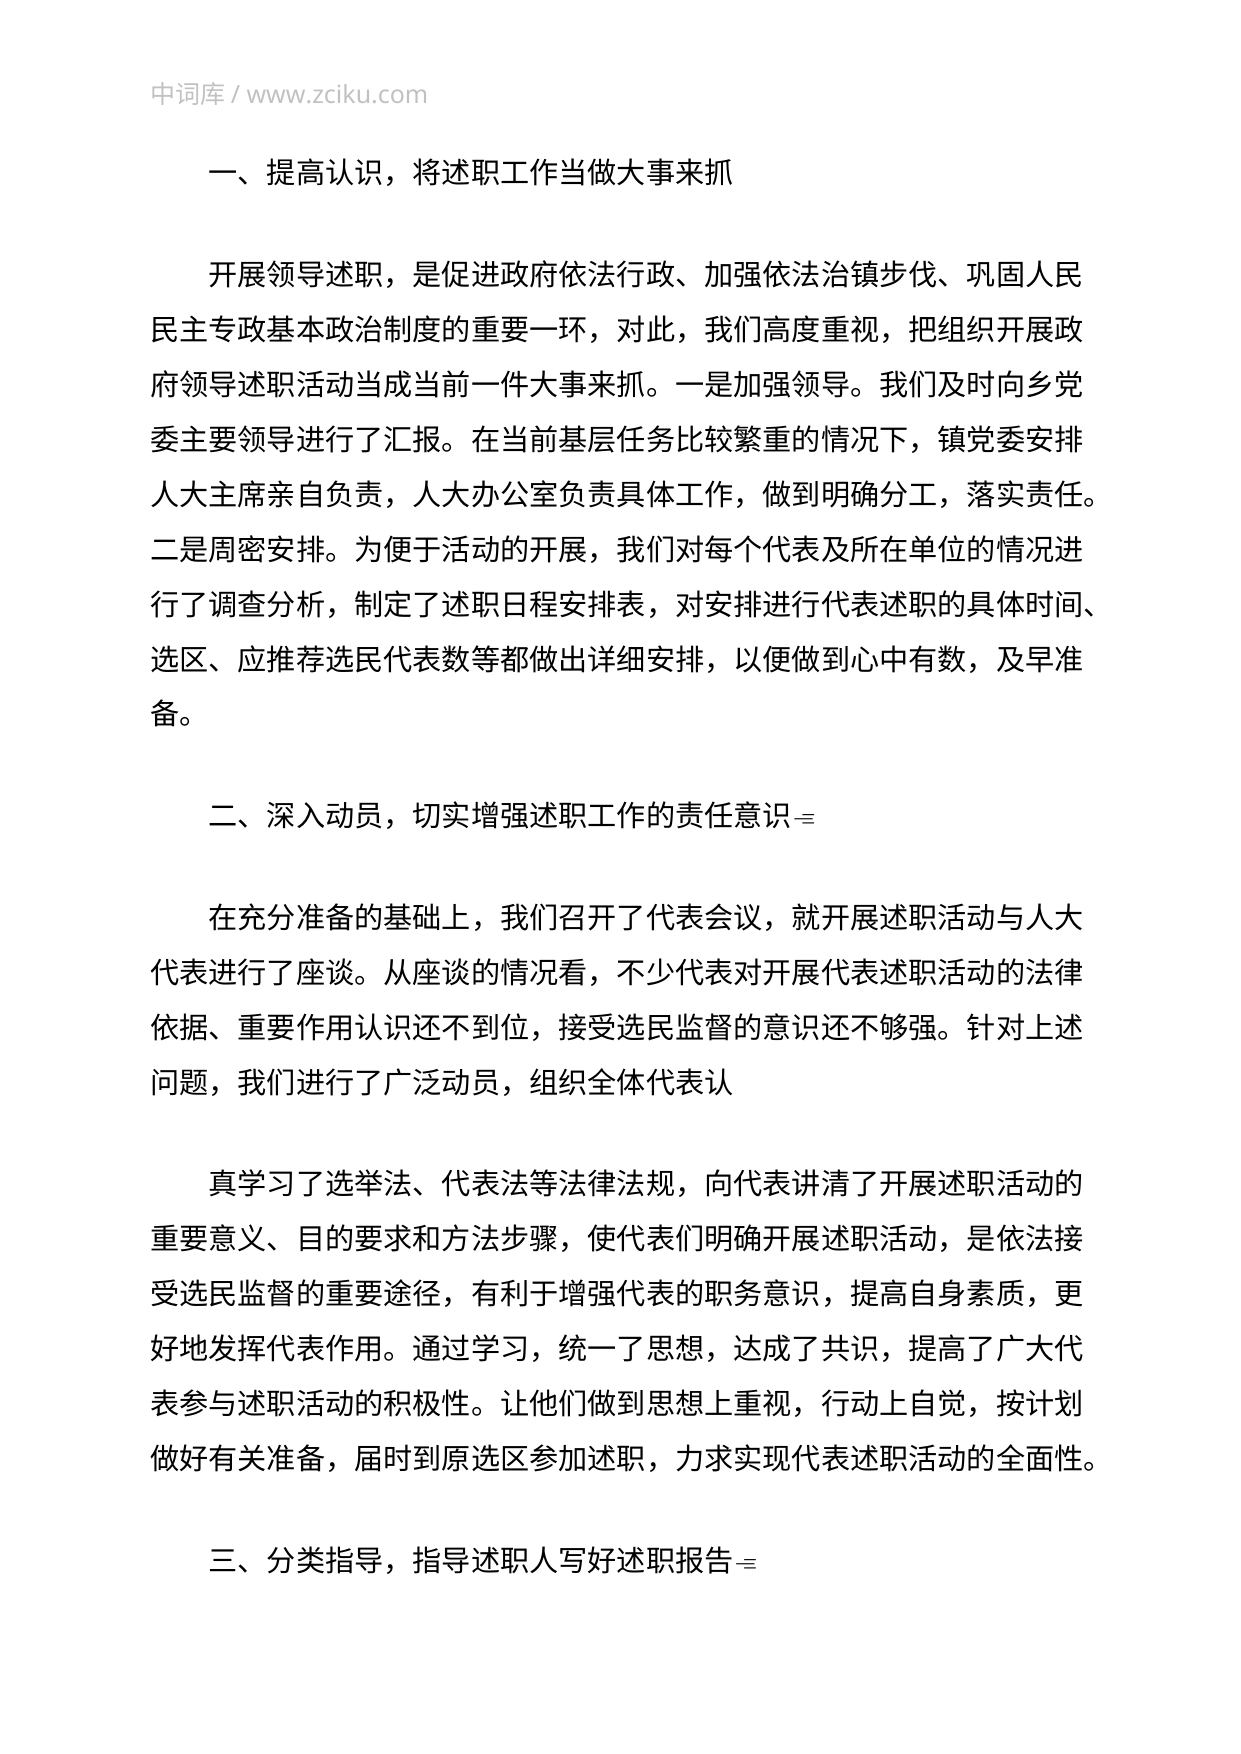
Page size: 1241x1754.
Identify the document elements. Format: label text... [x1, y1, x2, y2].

text 二、深入动员，切实增强述职工作的责任意识 [150, 793, 1090, 835]
text 真学习了选举法、代表法等法律法规，向代表讲清了开展述职活动的重要意义、目的要求和方法步骤，使代表们明确开展述职活动，是依法接受选民监督的重要途径，有利于增强代表的职务意识，提高自身素质，更好地发挥代表作用。通过学习，统一了思想，达成了共识，提高了广大代表参与述职活动的积极性。让他们做到思想上重视，行动上自觉，按计划做好有关准备，届时到原选区参加述职，力求实现代表述职活动的全面性。 [150, 1161, 1090, 1478]
text 开展领导述职，是促进政府依法行政、加强依法治镇步伐、巩固人民民主专政基本政治制度的重要一环，对此，我们高度重视，把组织开展政府领导述职活动当成当前一件大事来抓。一是加强领导。我们及时向乡党委主要领导进行了汇报。在当前基层任务比较繁重的情况下，镇党委安排人大主席亲自负责，人大办公室负责具体工作，做到明确分工，落实责任。二是周密安排。为便于活动的开展，我们对每个代表及所在单位的情况进行了调查分析，制定了述职日程安排表，对安排进行代表述职的具体时间、选区、应推荐选民代表数等都做出详细安排，以便做到心中有数，及早准备。 [150, 252, 1090, 733]
text 在充分准备的基础上，我们召开了代表会议，就开展述职活动与人大代表进行了座谈。从座谈的情况看，不少代表对开展代表述职活动的法律依据、重要作用认识还不到位，接受选民监督的意识还不够强。针对上述问题，我们进行了广泛动员，组织全体代表认 [150, 894, 1090, 1101]
text 一、提高认识，将述职工作当做大事来抓 [150, 150, 1090, 192]
text 三、分类指导，指导述职人写好述职报告 [150, 1537, 1090, 1579]
